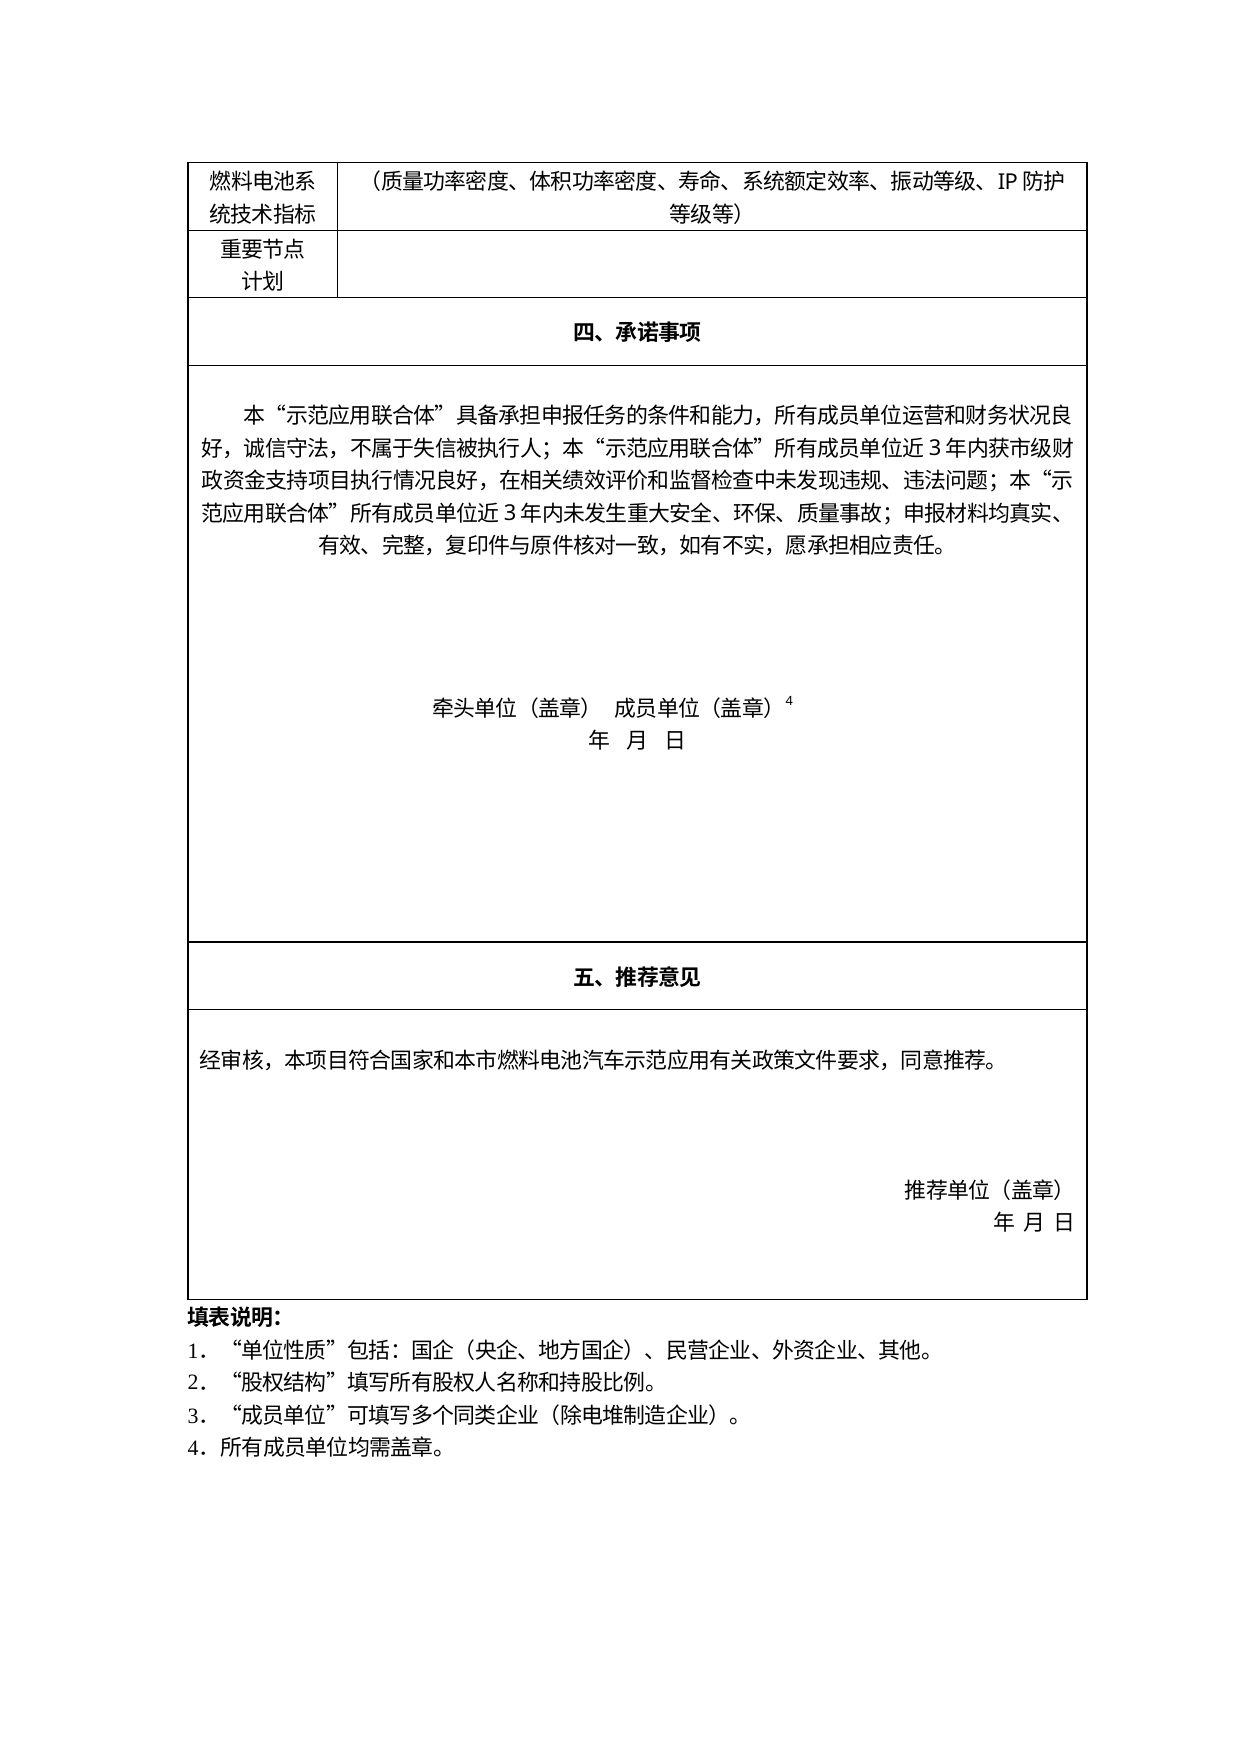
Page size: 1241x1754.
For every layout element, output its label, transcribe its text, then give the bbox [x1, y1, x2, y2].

table_cell 经审核，本项目符合国家和本市燃料电池汽车示范应用有关政策文件要求，同意推荐。 推荐单位（盖章） 年 月 日 [189, 1010, 1086, 1299]
table_cell 本“示范应用联合体”具备承担申报任务的条件和能力，所有成员单位运营和财务状况良好，诚信守法，不属于失信被执行人；本“示范应用联合体”所有成员单位近3年内获市级财政资金支持项目执行情况良好，在相关绩效评价和监督检查中未发现违规、违法问题；本“示范应用联合体”所有成员单位近3年内未发生重大安全、环保、质量事故；申报材料均真实、有效、完整，复印件与原件核对一致，如有不实，愿承担相应责任。 牵头单位（盖章） 成员单位（盖章）4 年 月 日 [189, 366, 1086, 941]
table_cell （质量功率密度、体积功率密度、寿命、系统额定效率、振动等级、IP防护等级等） [338, 163, 1086, 229]
text 2．“股权结构”填写所有股权人名称和持股比例。 [187, 1365, 1053, 1397]
table_cell 四、承诺事项 [189, 298, 1086, 364]
table_cell 燃料电池系统技术指标 [189, 163, 337, 229]
table_cell 重要节点 计划 [189, 231, 337, 297]
text 填表说明： [187, 1300, 1053, 1332]
table_cell 五、推荐意见 [189, 943, 1086, 1009]
table_cell [338, 231, 1086, 297]
text 1．“单位性质”包括：国企（央企、地方国企）、民营企业、外资企业、其他。 [187, 1332, 1053, 1365]
text 4．所有成员单位均需盖章。 [187, 1430, 1053, 1462]
text 3．“成员单位”可填写多个同类企业（除电堆制造企业）。 [187, 1397, 1053, 1430]
